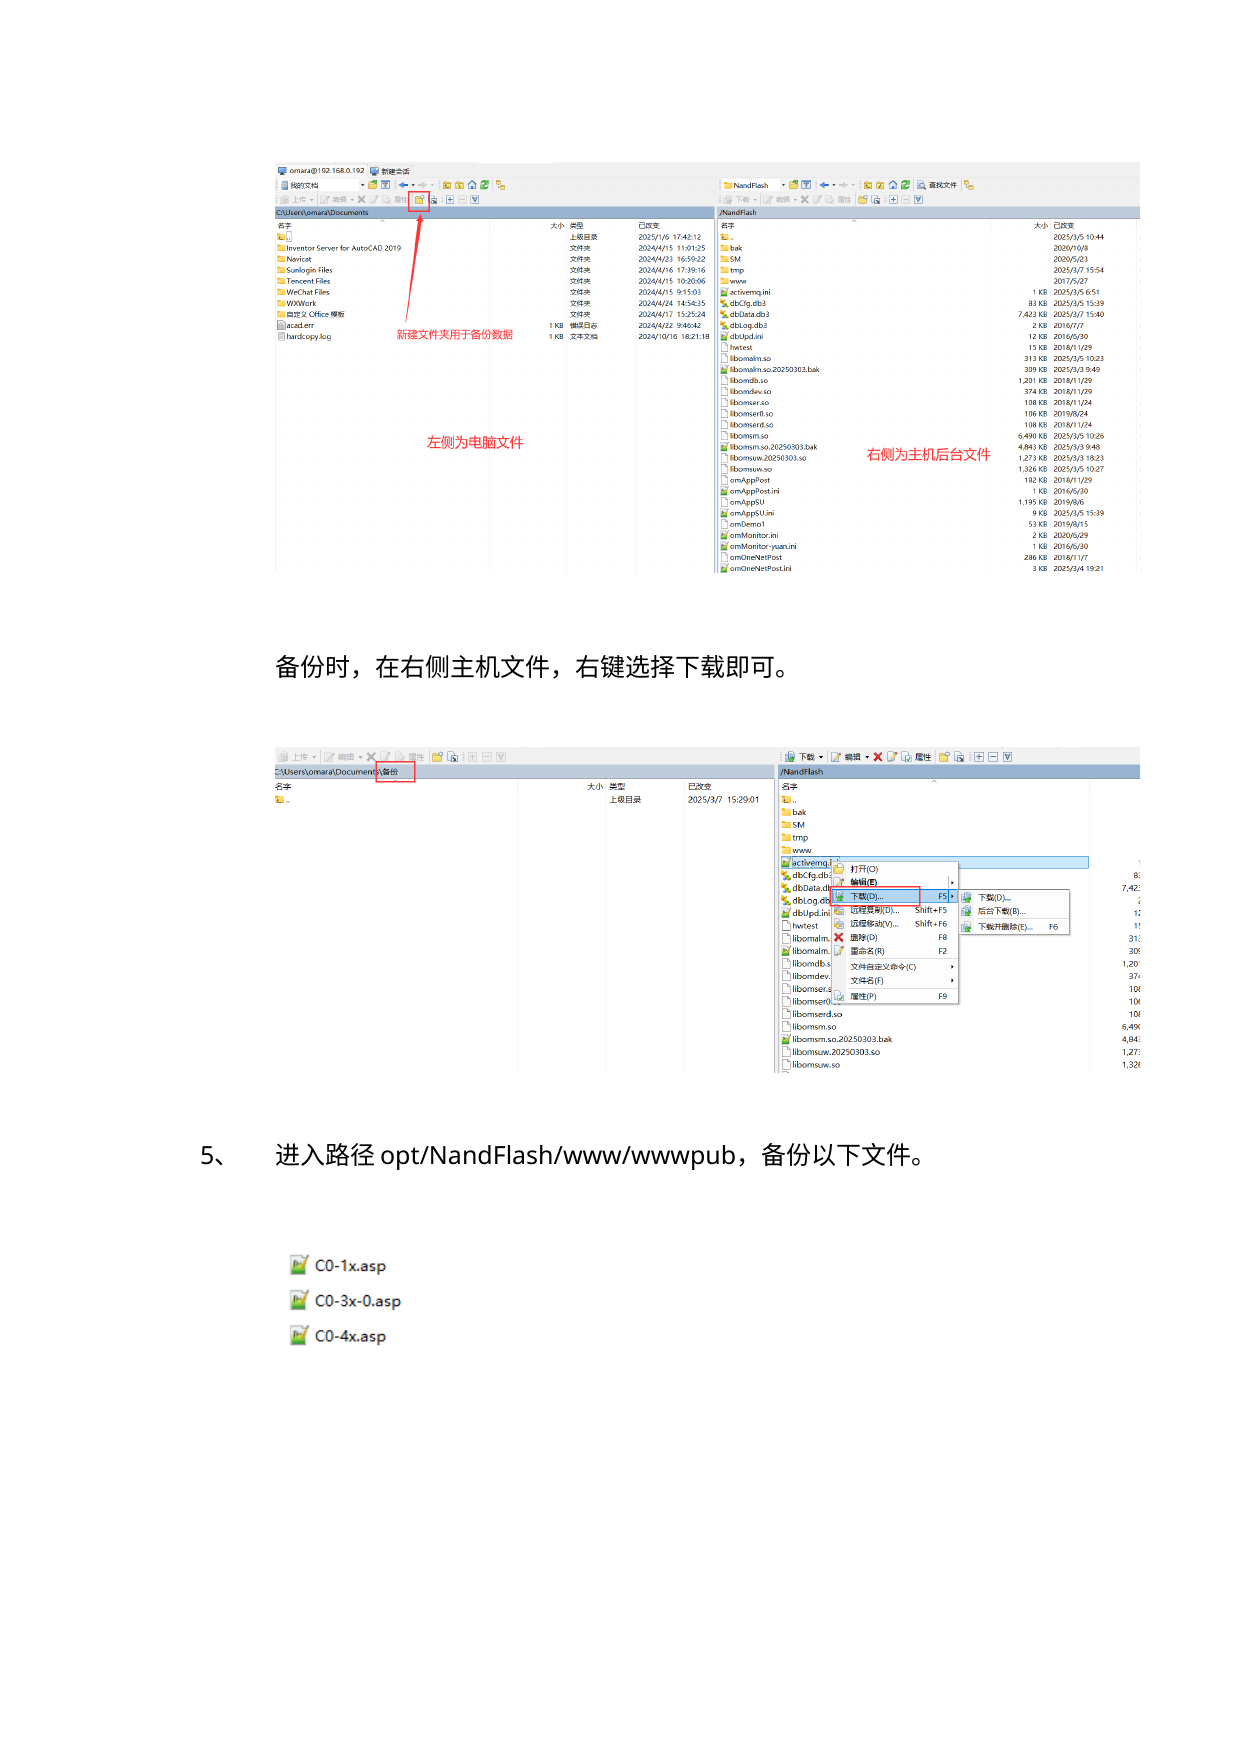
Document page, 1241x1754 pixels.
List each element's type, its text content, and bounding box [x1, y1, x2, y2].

list 进入路径opt/NandFlash/www/wwwpub，备份以下文件。 [200, 1121, 1053, 1186]
list 备份时，在右侧主机文件，右键选择下载即可。 [275, 633, 1053, 698]
picture [275, 747, 1141, 1073]
picture [275, 162, 1141, 573]
picture [275, 1236, 589, 1373]
